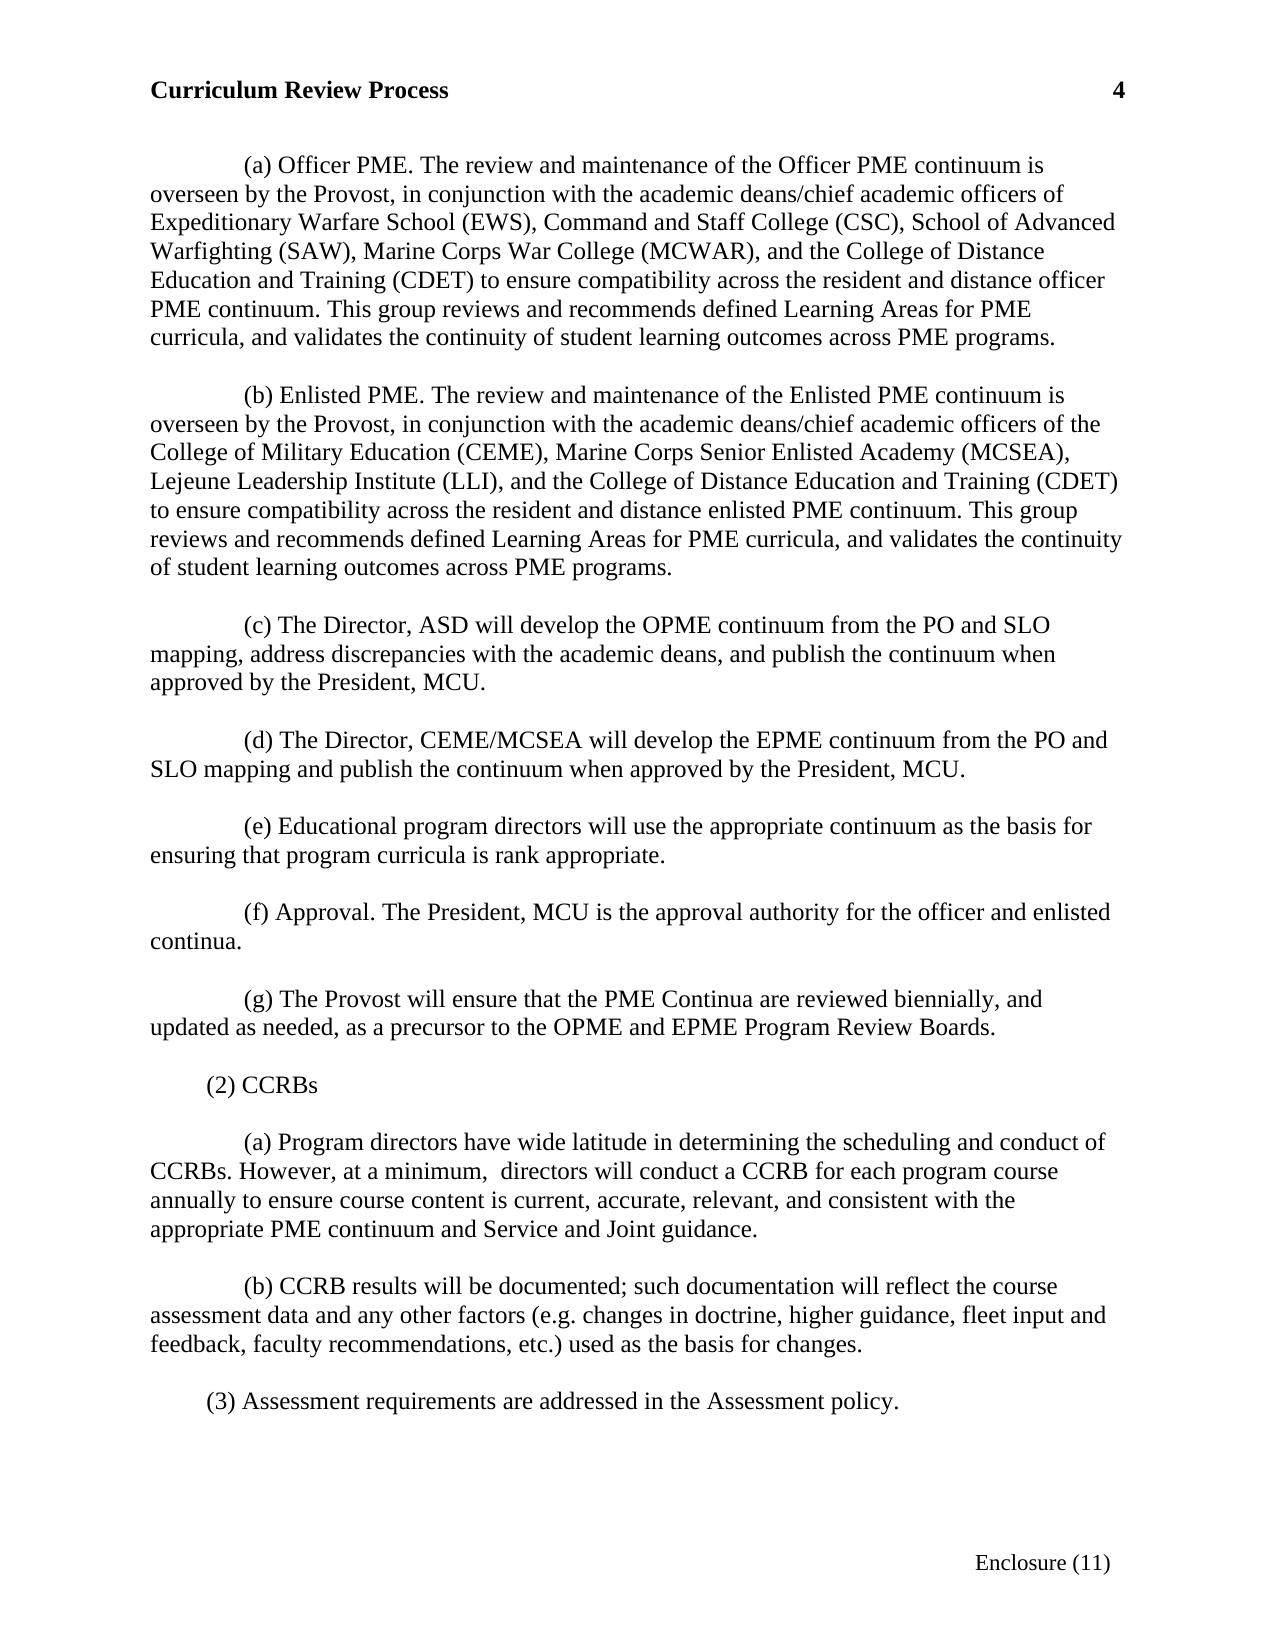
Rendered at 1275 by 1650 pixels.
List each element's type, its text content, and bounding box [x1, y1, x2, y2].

text (f) Approval. The President, MCU is the approval authority for the officer and enlisted continua. [150, 897, 1125, 955]
text (d) The Director, CEME/MCSEA will develop the EPME continuum from the PO and SLO mapping and publish the continuum when approved by the President, MCU. [150, 725, 1125, 782]
text (a) Officer PME. The review and maintenance of the Officer PME continuum is overseen by the Provost, in conjunction with the academic deans/chief academic officers of Expeditionary Warfare School (EWS), Command and Staff College (CSC), School of Advanced Warfighting (SAW), Marine Corps War College (MCWAR), and the College of Distance Education and Training (CDET) to ensure compatibility across the resident and distance officer PME continuum. This group reviews and recommends defined Learning Areas for PME curricula, and validates the continuity of student learning outcomes across PME programs. [150, 150, 1125, 351]
text (g) The Provost will ensure that the PME Continua are reviewed biennially, and updated as needed, as a precursor to the OPME and EPME Program Review Boards. [150, 984, 1125, 1041]
text (c) The Director, ASD will develop the OPME continuum from the PO and SLO mapping, address discrepancies with the academic deans, and publish the continuum when approved by the President, MCU. [150, 610, 1125, 696]
text (2) CCRBs [150, 1070, 1125, 1099]
text (b) Enlisted PME. The review and maintenance of the Enlisted PME continuum is overseen by the Provost, in conjunction with the academic deans/chief academic officers of the College of Military Education (CEME), Marine Corps Senior Enlisted Academy (MCSEA), Lejeune Leadership Institute (LLI), and the College of Distance Education and Training (CDET) to ensure compatibility across the resident and distance enlisted PME continuum. This group reviews and recommends defined Learning Areas for PME curricula, and validates the continuity of student learning outcomes across PME programs. [150, 380, 1125, 581]
text (e) Educational program directors will use the appropriate continuum as the basis for ensuring that program curricula is rank appropriate. [150, 811, 1125, 869]
text (a) Program directors have wide latitude in determining the scheduling and conduct of CCRBs. However, at a minimum, directors will conduct a CCRB for each program course annually to ensure course content is current, accurate, relevant, and consistent with the appropriate PME continuum and Service and Joint guidance. [150, 1127, 1125, 1242]
text (b) CCRB results will be documented; such documentation will reflect the course assessment data and any other factors (e.g. changes in doctrine, higher guidance, fleet input and feedback, faculty recommendations, etc.) used as the basis for changes. [150, 1271, 1125, 1357]
text (3) Assessment requirements are addressed in the Assessment policy. [150, 1386, 1125, 1415]
